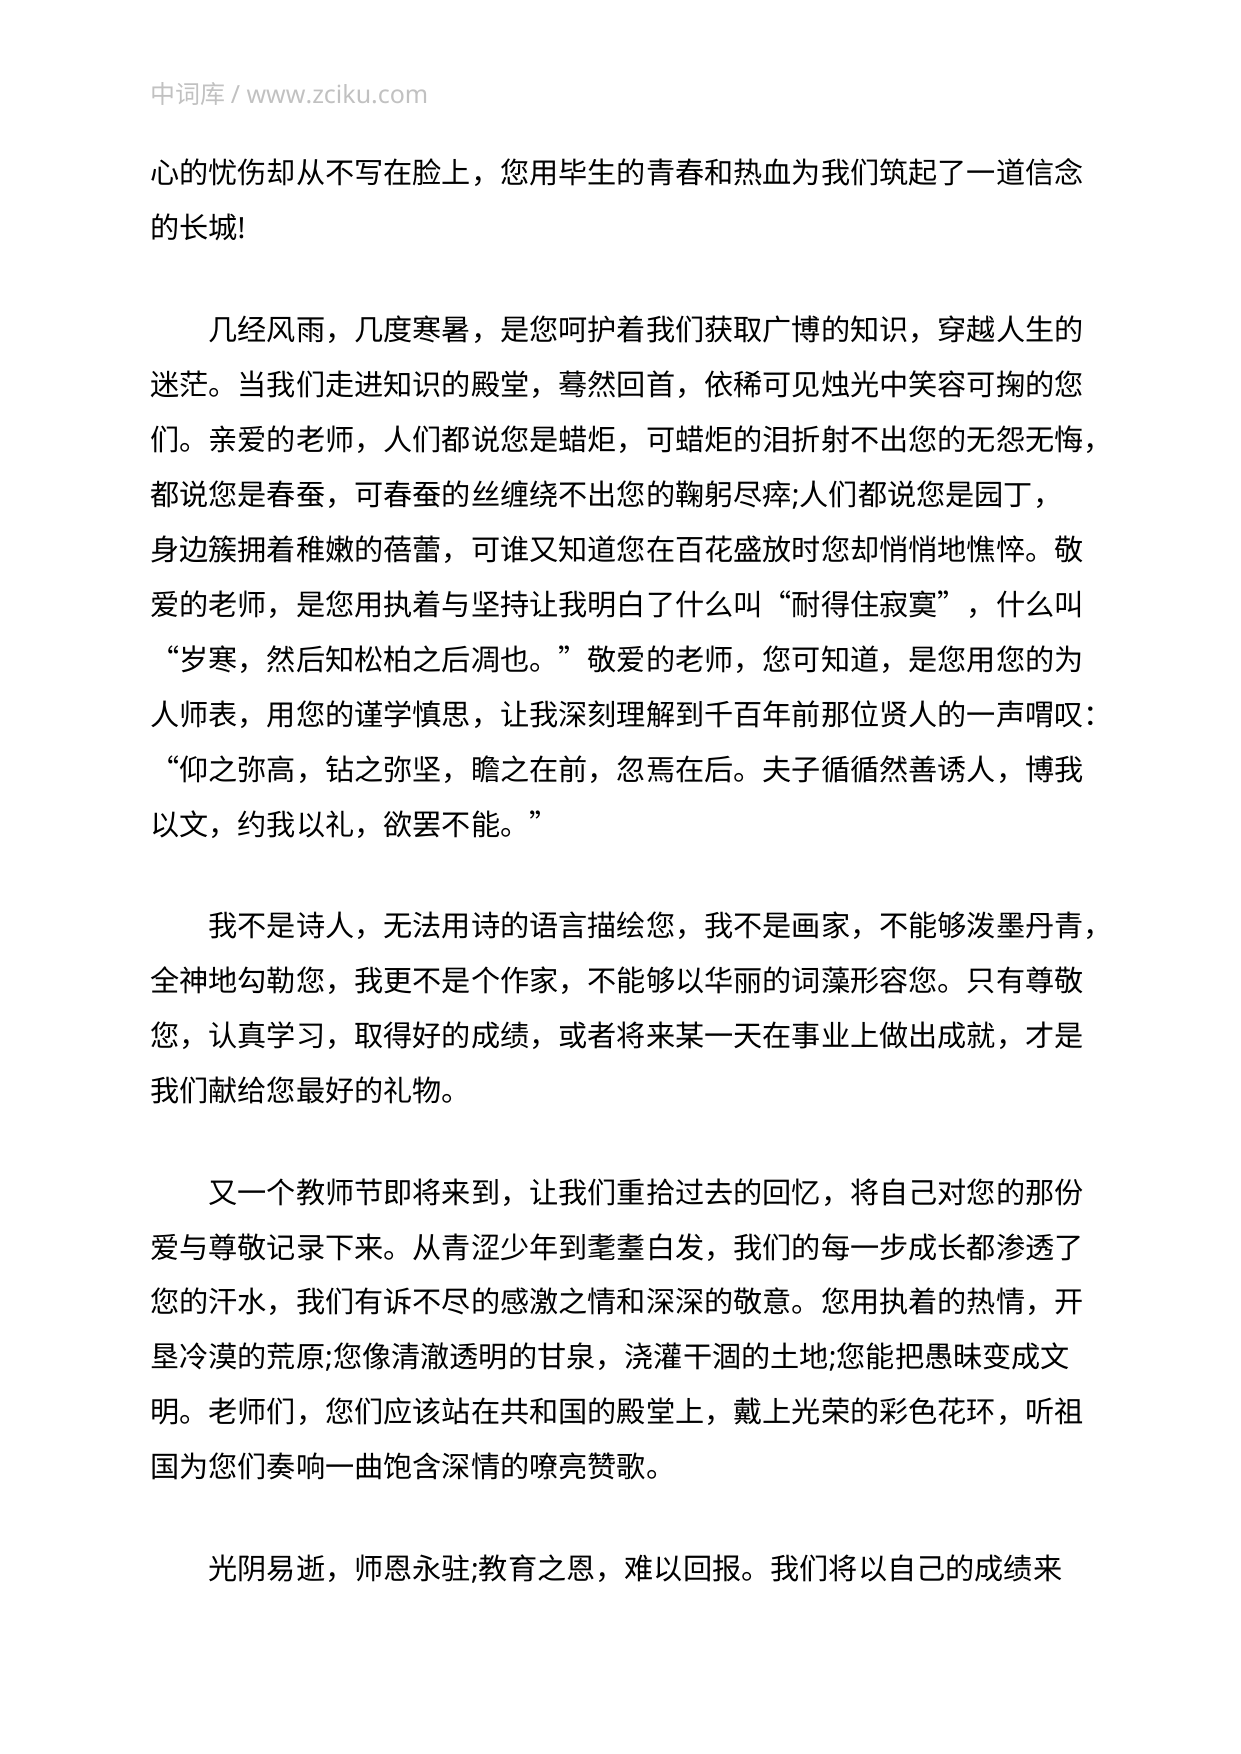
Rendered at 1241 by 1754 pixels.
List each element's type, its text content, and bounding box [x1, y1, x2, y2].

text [150, 150, 1090, 247]
text 我不是诗人，无法用诗的语言描绘您，我不是画家，不能够泼墨丹青，全神地勾勒您，我更不是个作家，不能够以华丽的词藻形容您。只有尊敬您，认真学习，取得好的成绩，或者将来某一天在事业上做出成就，才是我们献给您最好的礼物。 [150, 903, 1090, 1110]
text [150, 1546, 1090, 1588]
text 又一个教师节即将来到，让我们重拾过去的回忆，将自己对您的那份爱与尊敬记录下来。从青涩少年到耄耋白发，我们的每一步成长都渗透了您的汗水，我们有诉不尽的感激之情和深深的敬意。您用执着的热情，开垦冷漠的荒原;您像清澈透明的甘泉，浇灌干涸的土地;您能把愚昧变成文明。老师们，您们应该站在共和国的殿堂上，戴上光荣的彩色花环，听祖国为您们奏响一曲饱含深情的嘹亮赞歌。 [150, 1169, 1090, 1486]
text 几经风雨，几度寒暑，是您呵护着我们获取广博的知识，穿越人生的迷茫。当我们走进知识的殿堂，蓦然回首，依稀可见烛光中笑容可掬的您们。亲爱的老师，人们都说您是蜡炬，可蜡炬的泪折射不出您的无怨无悔，都说您是春蚕，可春蚕的丝缠绕不出您的鞠躬尽瘁;人们都说您是园丁，身边簇拥着稚嫩的蓓蕾，可谁又知道您在百花盛放时您却悄悄地憔悴。敬爱的老师，是您用执着与坚持让我明白了什么叫“耐得住寂寞”，什么叫“岁寒，然后知松柏之后凋也。”敬爱的老师，您可知道，是您用您的为人师表，用您的谨学慎思，让我深刻理解到千百年前那位贤人的一声喟叹：“仰之弥高，钻之弥坚，瞻之在前，忽焉在后。夫子循循然善诱人，博我以文，约我以礼，欲罢不能。” [150, 307, 1090, 843]
